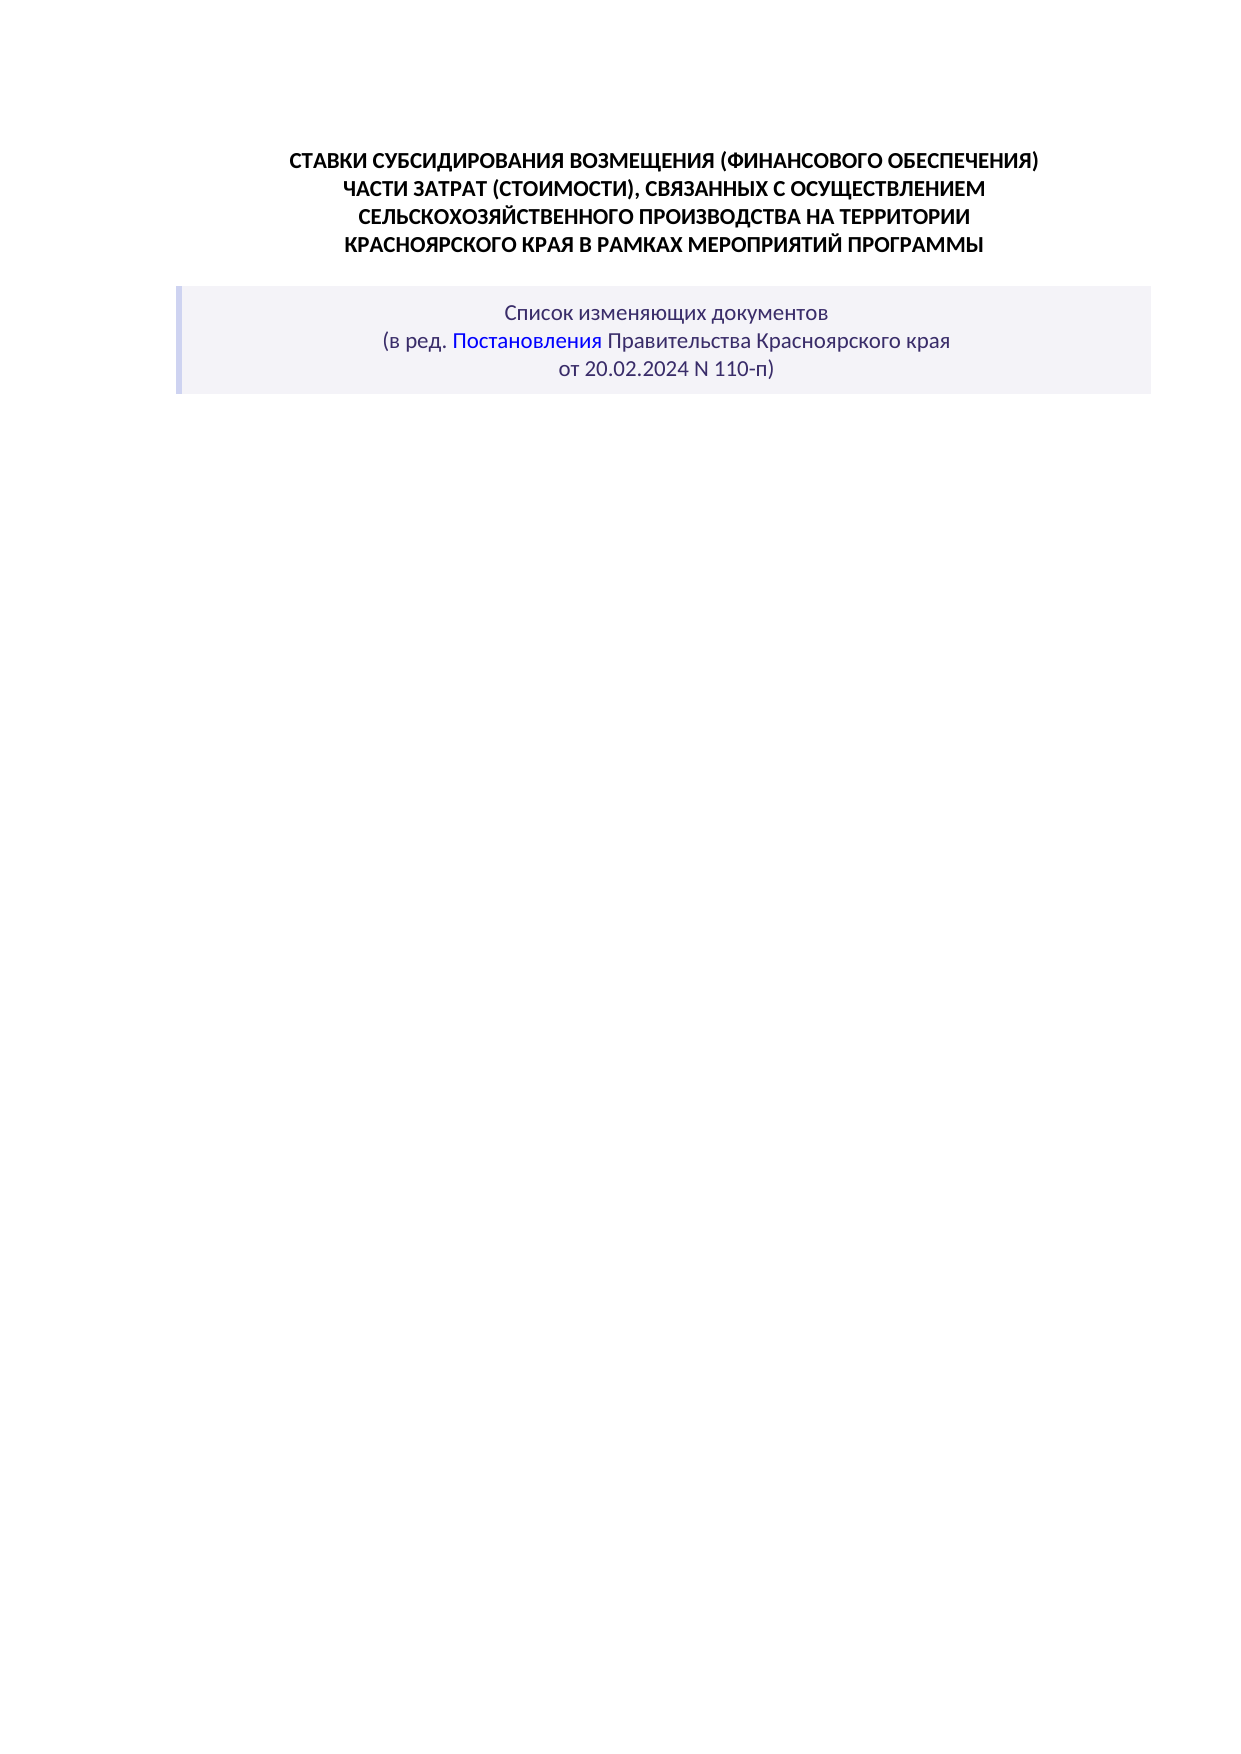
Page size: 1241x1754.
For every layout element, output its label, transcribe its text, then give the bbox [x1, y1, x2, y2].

title СЕЛЬСКОХОЗЯЙСТВЕННОГО ПРОИЗВОДСТВА НА ТЕРРИТОРИИ [177, 202, 1152, 230]
title ЧАСТИ ЗАТРАТ (СТОИМОСТИ), СВЯЗАННЫХ С ОСУЩЕСТВЛЕНИЕМ [177, 174, 1152, 202]
title СТАВКИ СУБСИДИРОВАНИЯ ВОЗМЕЩЕНИЯ (ФИНАНСОВОГО ОБЕСПЕЧЕНИЯ) [177, 146, 1152, 174]
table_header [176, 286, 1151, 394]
title КРАСНОЯРСКОГО КРАЯ В РАМКАХ МЕРОПРИЯТИЙ ПРОГРАММЫ [177, 230, 1152, 258]
